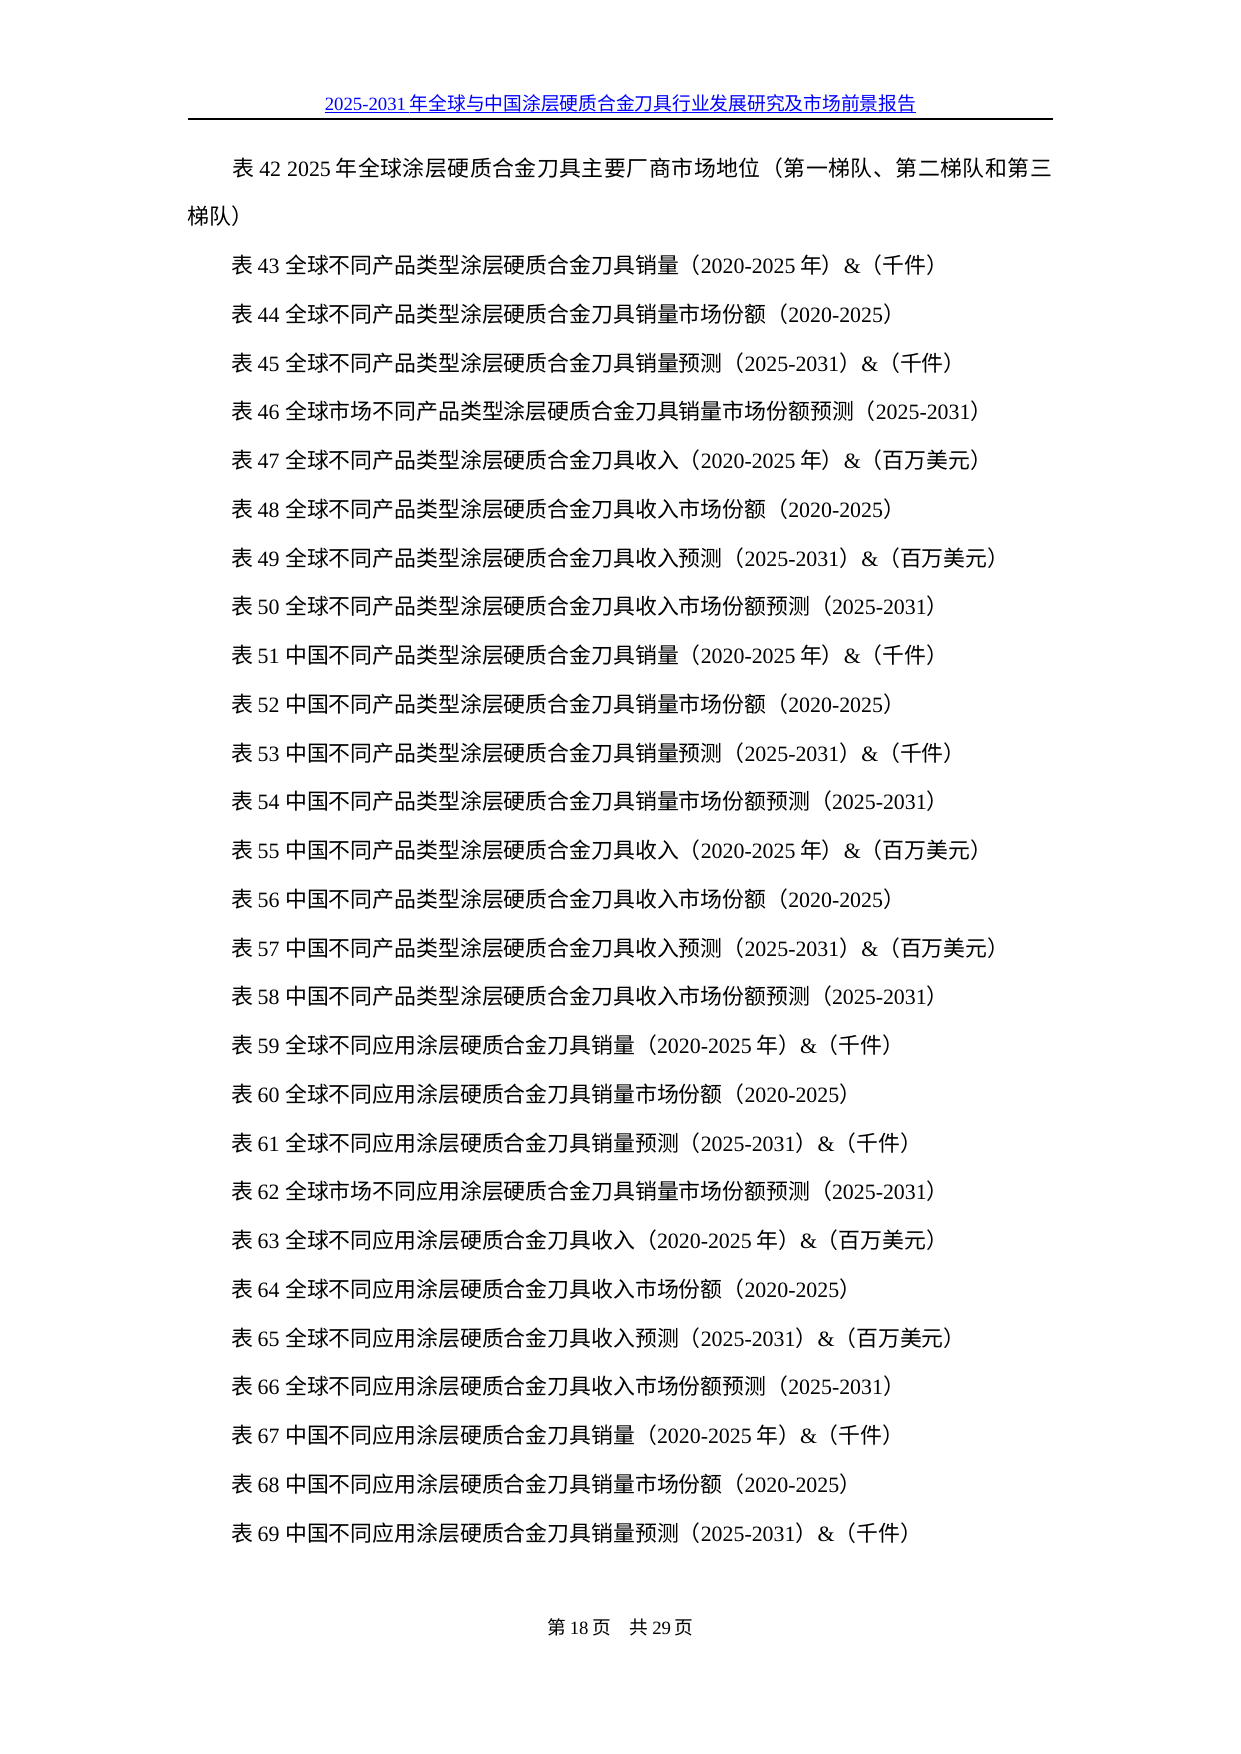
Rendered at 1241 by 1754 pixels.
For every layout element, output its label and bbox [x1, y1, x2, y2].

text [187, 150, 1053, 1548]
